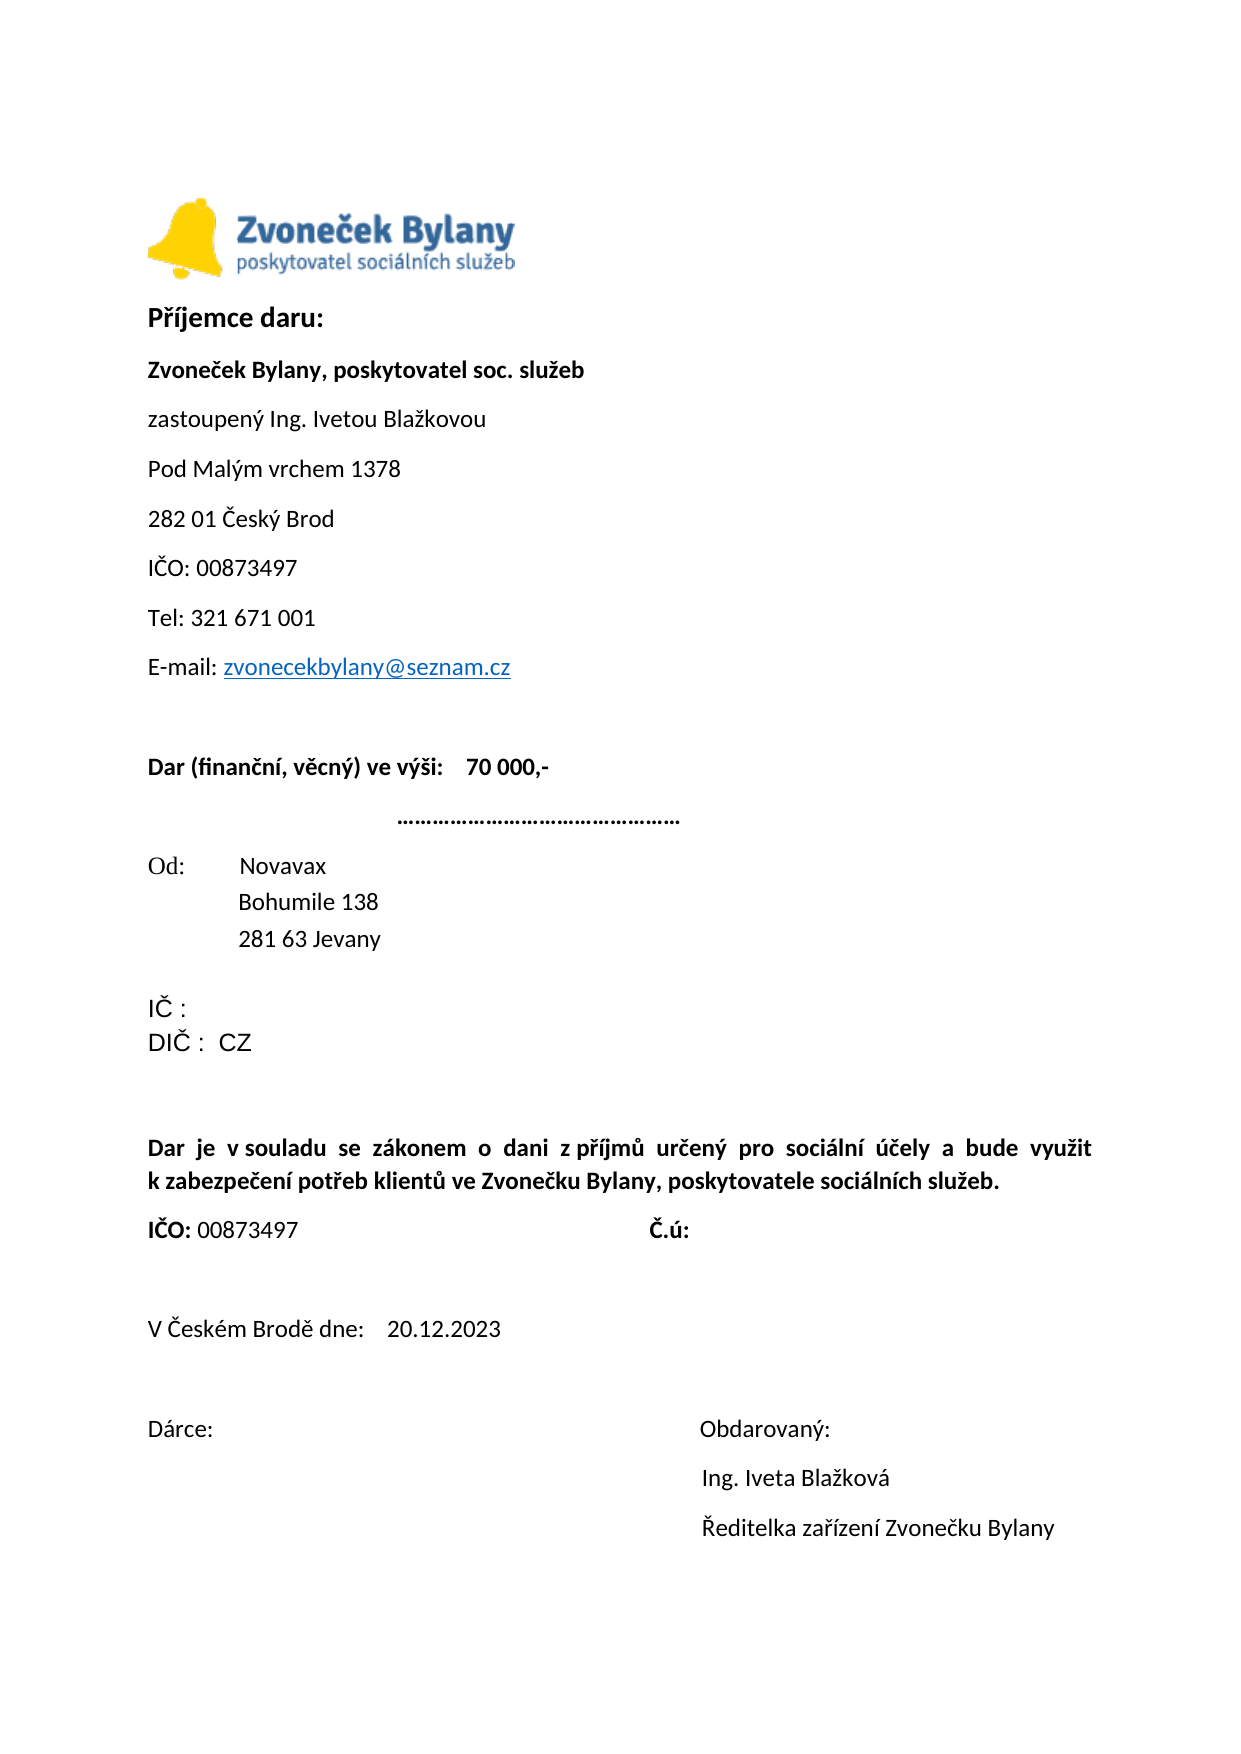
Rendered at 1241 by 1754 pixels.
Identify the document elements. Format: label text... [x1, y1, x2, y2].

text Dar je v souladu se zákonem o dani z příjmů určený pro sociální účely a bude využit k zabezpečení potřeb klientů ve Zvonečku Bylany, poskytovatele sociálních služeb. [148, 1132, 1093, 1195]
text Dar (finanční, věcný) ve výši: 70 000,- [148, 751, 1093, 781]
text Bohumile 138 [148, 886, 1093, 917]
text Zvoneček Bylany, poskytovatel soc. služeb [148, 354, 1093, 384]
text E-mail: zvonecekbylany@seznam.cz [148, 651, 1093, 682]
text ………………………………………… [148, 800, 1093, 831]
text 282 01 Český Brod [148, 503, 1093, 533]
text V Českém Brodě dne: 20.12.2023 [148, 1313, 1093, 1344]
text IČO: 00873497 [148, 552, 1093, 583]
text Od: Novavax [148, 850, 1093, 880]
text Příjemce daru: [148, 299, 1093, 334]
text Tel: 321 671 001 [148, 602, 1093, 632]
text zastoupený Ing. Ivetou Blažkovou [148, 403, 1093, 434]
text Dárce: Obdarovaný: [148, 1413, 1093, 1443]
text IČO: 00873497 Č.ú: [148, 1214, 1093, 1245]
text DIČ : CZ [148, 1028, 1093, 1057]
text IČ : [148, 994, 1093, 1023]
text Pod Malým vrchem 1378 [148, 453, 1093, 484]
picture [147, 197, 515, 280]
text Ing. Iveta Blažková [148, 1462, 1093, 1493]
text 281 63 Jevany [148, 923, 1093, 953]
text Ředitelka zařízení Zvonečku Bylany [148, 1512, 1093, 1542]
